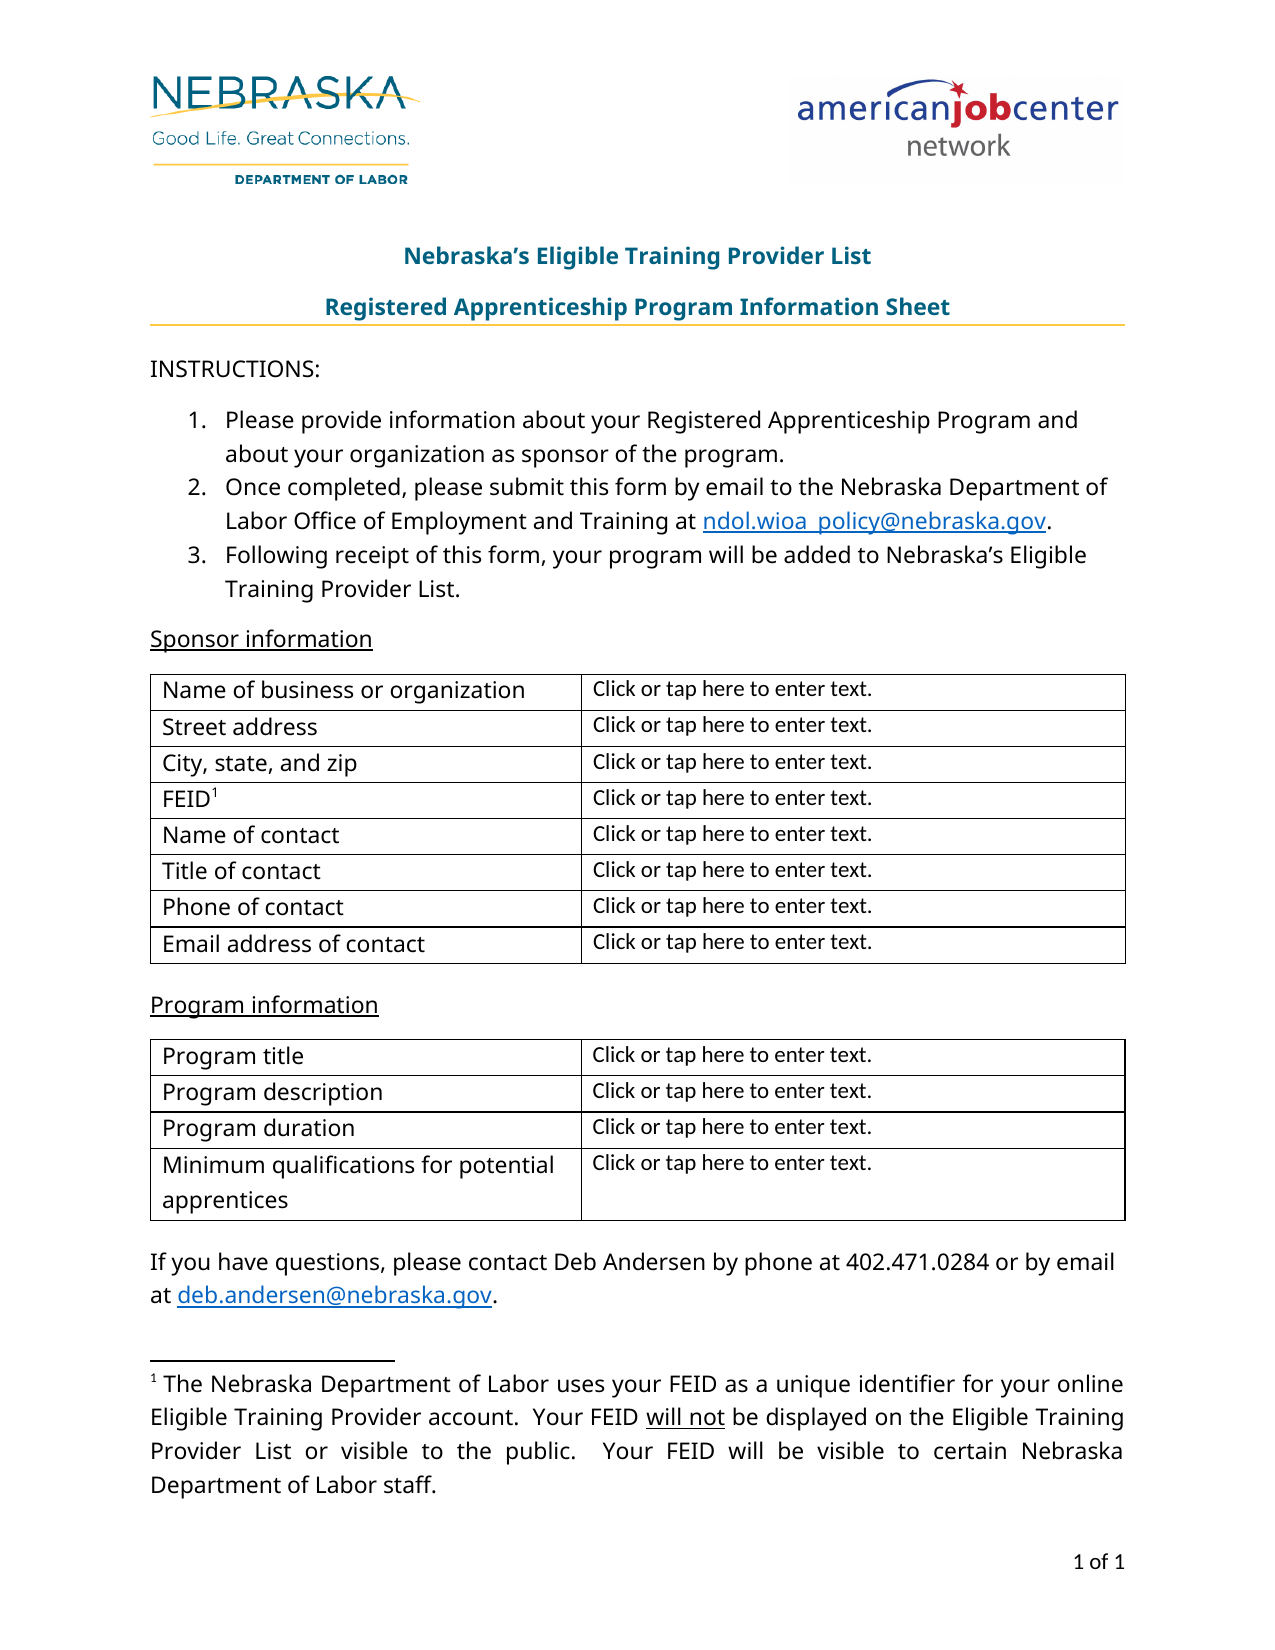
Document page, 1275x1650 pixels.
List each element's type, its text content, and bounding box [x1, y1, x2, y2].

table_header Program title [151, 1040, 581, 1075]
table_cell City, state, and zip [151, 747, 581, 782]
table_cell Program duration [151, 1113, 581, 1147]
text Program information [150, 989, 1125, 1020]
picture [351, 76, 367, 93]
table_cell Title of contact [151, 855, 581, 890]
table_cell Minimum qualifications for potential apprentices [151, 1149, 581, 1219]
table_cell Street address [151, 711, 581, 746]
picture [224, 80, 239, 90]
picture [150, 76, 420, 184]
text Sponsor information [150, 623, 1125, 654]
text If you have questions, please contact Deb Andersen by phone at 402.471.0284 or by email at deb.andersen@nebraska.gov. [150, 1246, 1125, 1311]
picture [158, 76, 177, 100]
list Following receipt of this form, your program will be added to Nebraska’s Eligible Training Provider List. [187, 539, 1125, 604]
table_cell Name of contact [151, 819, 581, 854]
table_cell Phone of contact [151, 891, 581, 926]
list Please provide information about your Registered Apprenticeship Program and about your organization as sponsor of the program. [187, 404, 1125, 469]
picture [257, 81, 273, 93]
table_header Name of business or organization [151, 675, 581, 709]
text INSTRUCTIONS: [150, 353, 1125, 385]
text Registered Apprenticeship Program Information Sheet [150, 291, 1125, 324]
picture [788, 75, 1125, 184]
table_cell Email address of contact [151, 928, 581, 963]
text Nebraska’s Eligible Training Provider List [150, 240, 1125, 271]
table_cell FEID [151, 783, 581, 818]
list Once completed, please submit this form by email to the Nebraska Department of Labor Office of Employment and Training at ndol.wioa_policy@nebraska.gov. [187, 471, 1125, 536]
table_cell Program description [151, 1076, 581, 1111]
